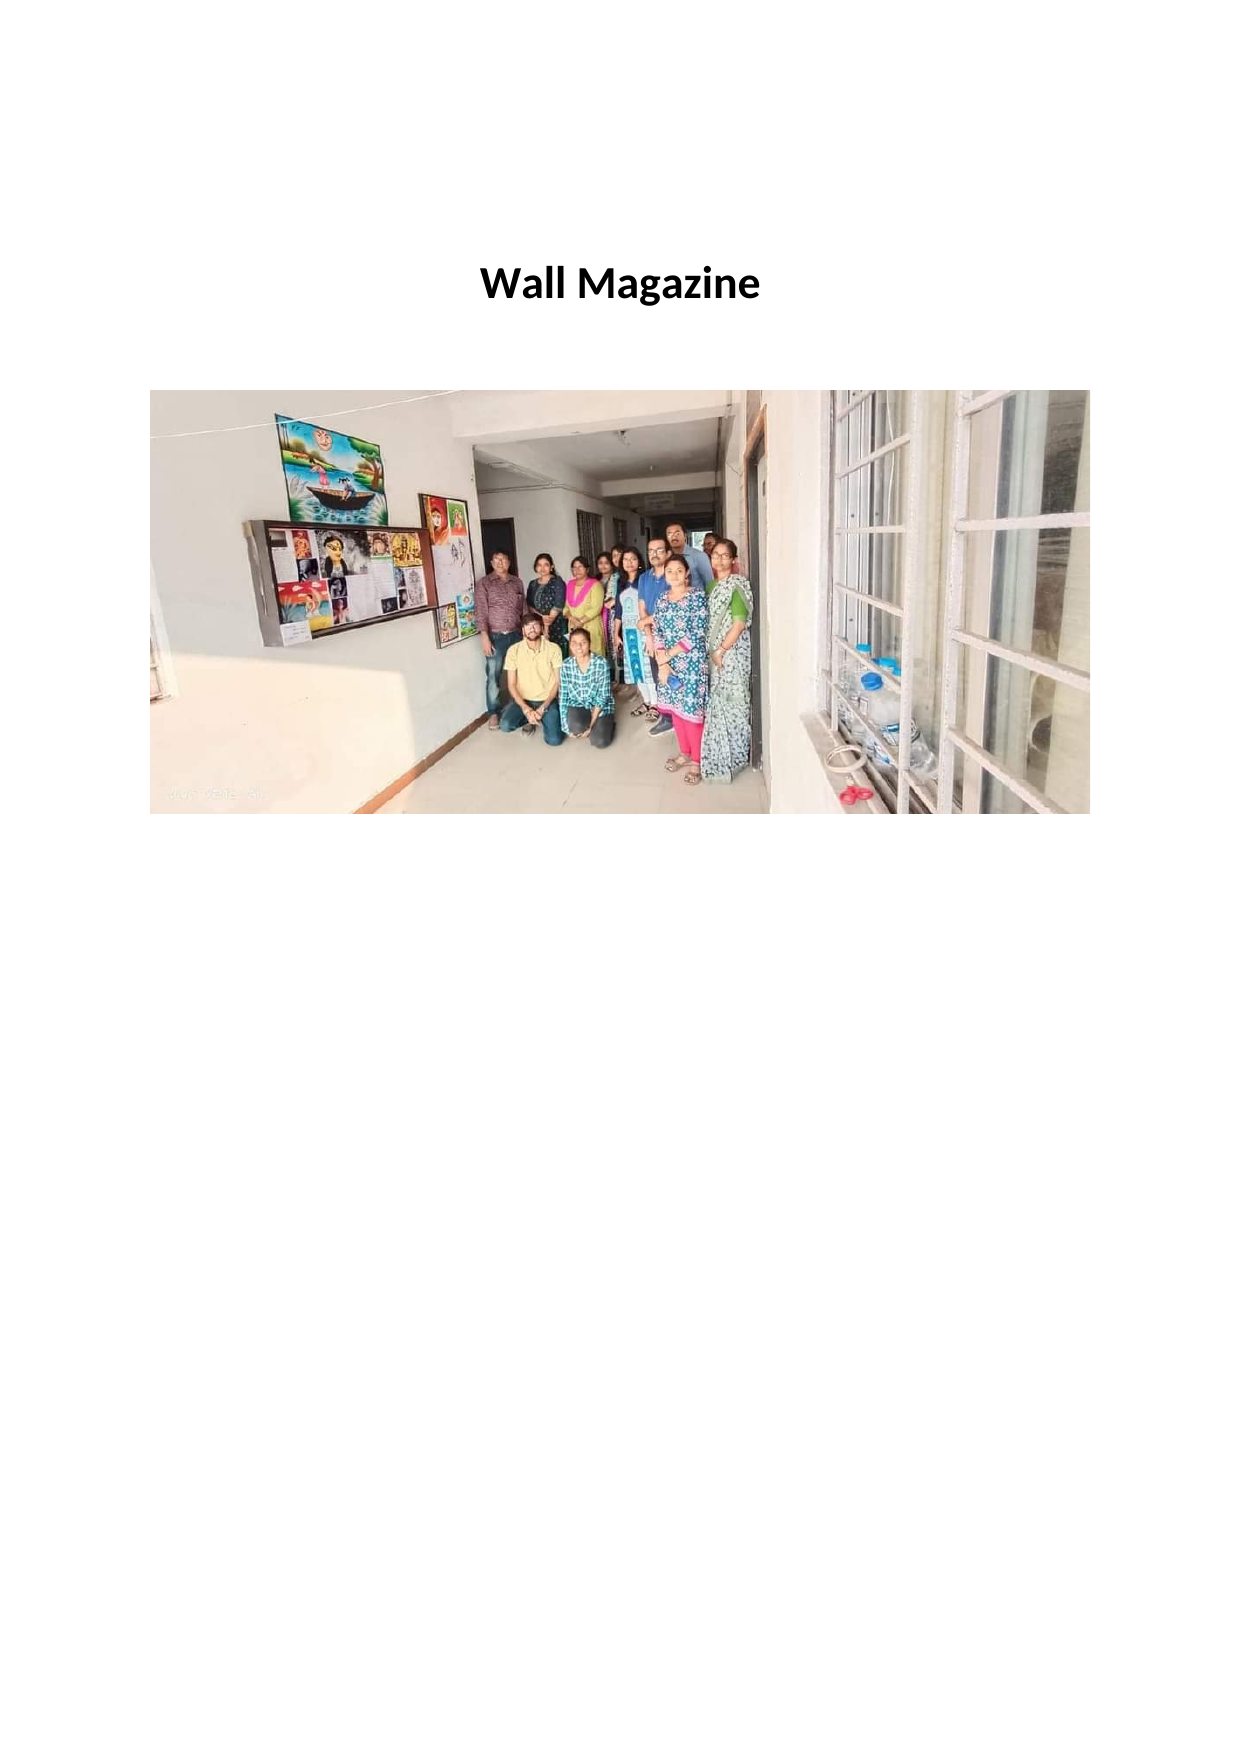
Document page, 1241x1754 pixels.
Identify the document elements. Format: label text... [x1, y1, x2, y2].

text Wall Magazine [150, 254, 1090, 309]
picture [150, 390, 1091, 814]
